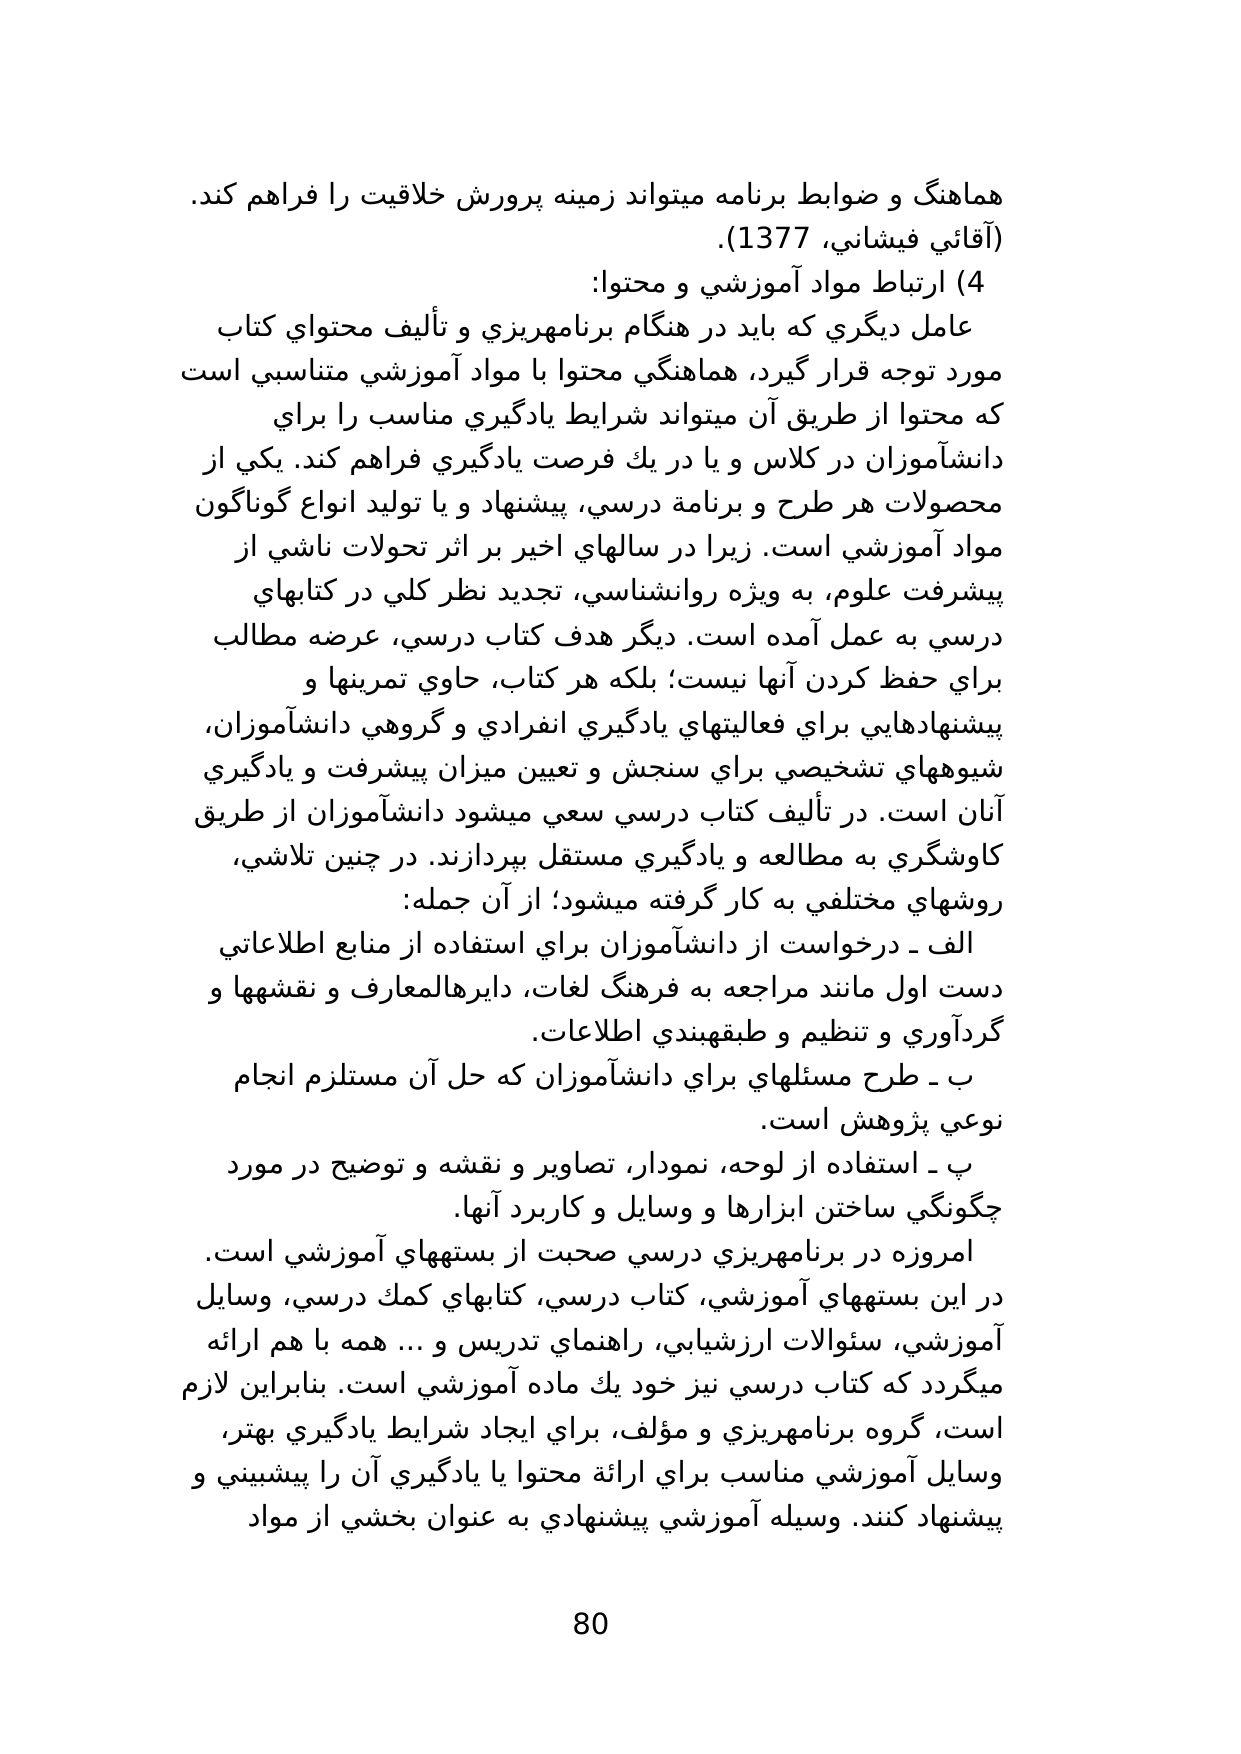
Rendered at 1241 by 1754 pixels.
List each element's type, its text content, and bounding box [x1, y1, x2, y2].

text عامل ديگري كه بايد در هنگام برنامه‎ريزي و تأليف محتواي كتاب مورد توجه قرار گيرد، هماهنگي محتوا با مواد آموزشي متناسبي است كه محتوا از طريق آن مي‎تواند شرايط يادگيري مناسب را براي دانش‎آموزان در كلاس و يا در يك فرصت يادگيري فراهم كند. يكي از محصولات هر طرح و برنامة درسي، پيشنهاد و يا توليد انواع گوناگون مواد آموزشي است. زيرا در سالهاي اخير بر اثر تحولات ناشي از پيشرفت علوم، به ويژه روان‎شناسي، تجديد نظر كلي در كتابهاي درسي به عمل آمده است. ديگر هدف كتاب درسي، عرضه مطالب براي حفظ كردن آنها نيست؛ بلكه هر كتاب، حاوي تمرينها و پيشنهادهايي براي فعاليتهاي يادگيري انفرادي و گروهي دانش‎آموزان، شيوه‎هاي تشخيصي براي سنجش و تعيين ميزان پيشرفت و يادگيري آنان است. در تأليف كتاب درسي سعي مي‎شود دانش‎آموزان از طريق كاوشگري به مطالعه و يادگيري مستقل بپردازند. در چنين تلاشي، روشهاي مختلفي به كار گرفته مي‎شود؛ از آن جمله: [177, 309, 1004, 916]
subtitle 4) ارتباط مواد آموزشي و محتوا: [177, 265, 1004, 299]
text الف ـ درخواست از دانش‎آموزان براي استفاده از منابع اطلاعاتي دست اول مانند مراجعه به فرهنگ لغات، دايره‎المعارف و نقشه‎ها و گردآوري و تنظيم و طبقه‎بندي اطلاعات. [177, 926, 1004, 1048]
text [177, 177, 1004, 255]
text پ ـ استفاده از لوحه، نمودار، تصاوير و نقشه و توضيح در مورد چگونگي ساختن ابزارها و وسايل و كاربرد آنها. [177, 1147, 1004, 1224]
text ب ـ طرح مسئله‎اي براي دانش‎آموزان كه حل آن مستلزم انجام نوعي پژوهش است. [177, 1058, 1004, 1136]
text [177, 1235, 1004, 1533]
